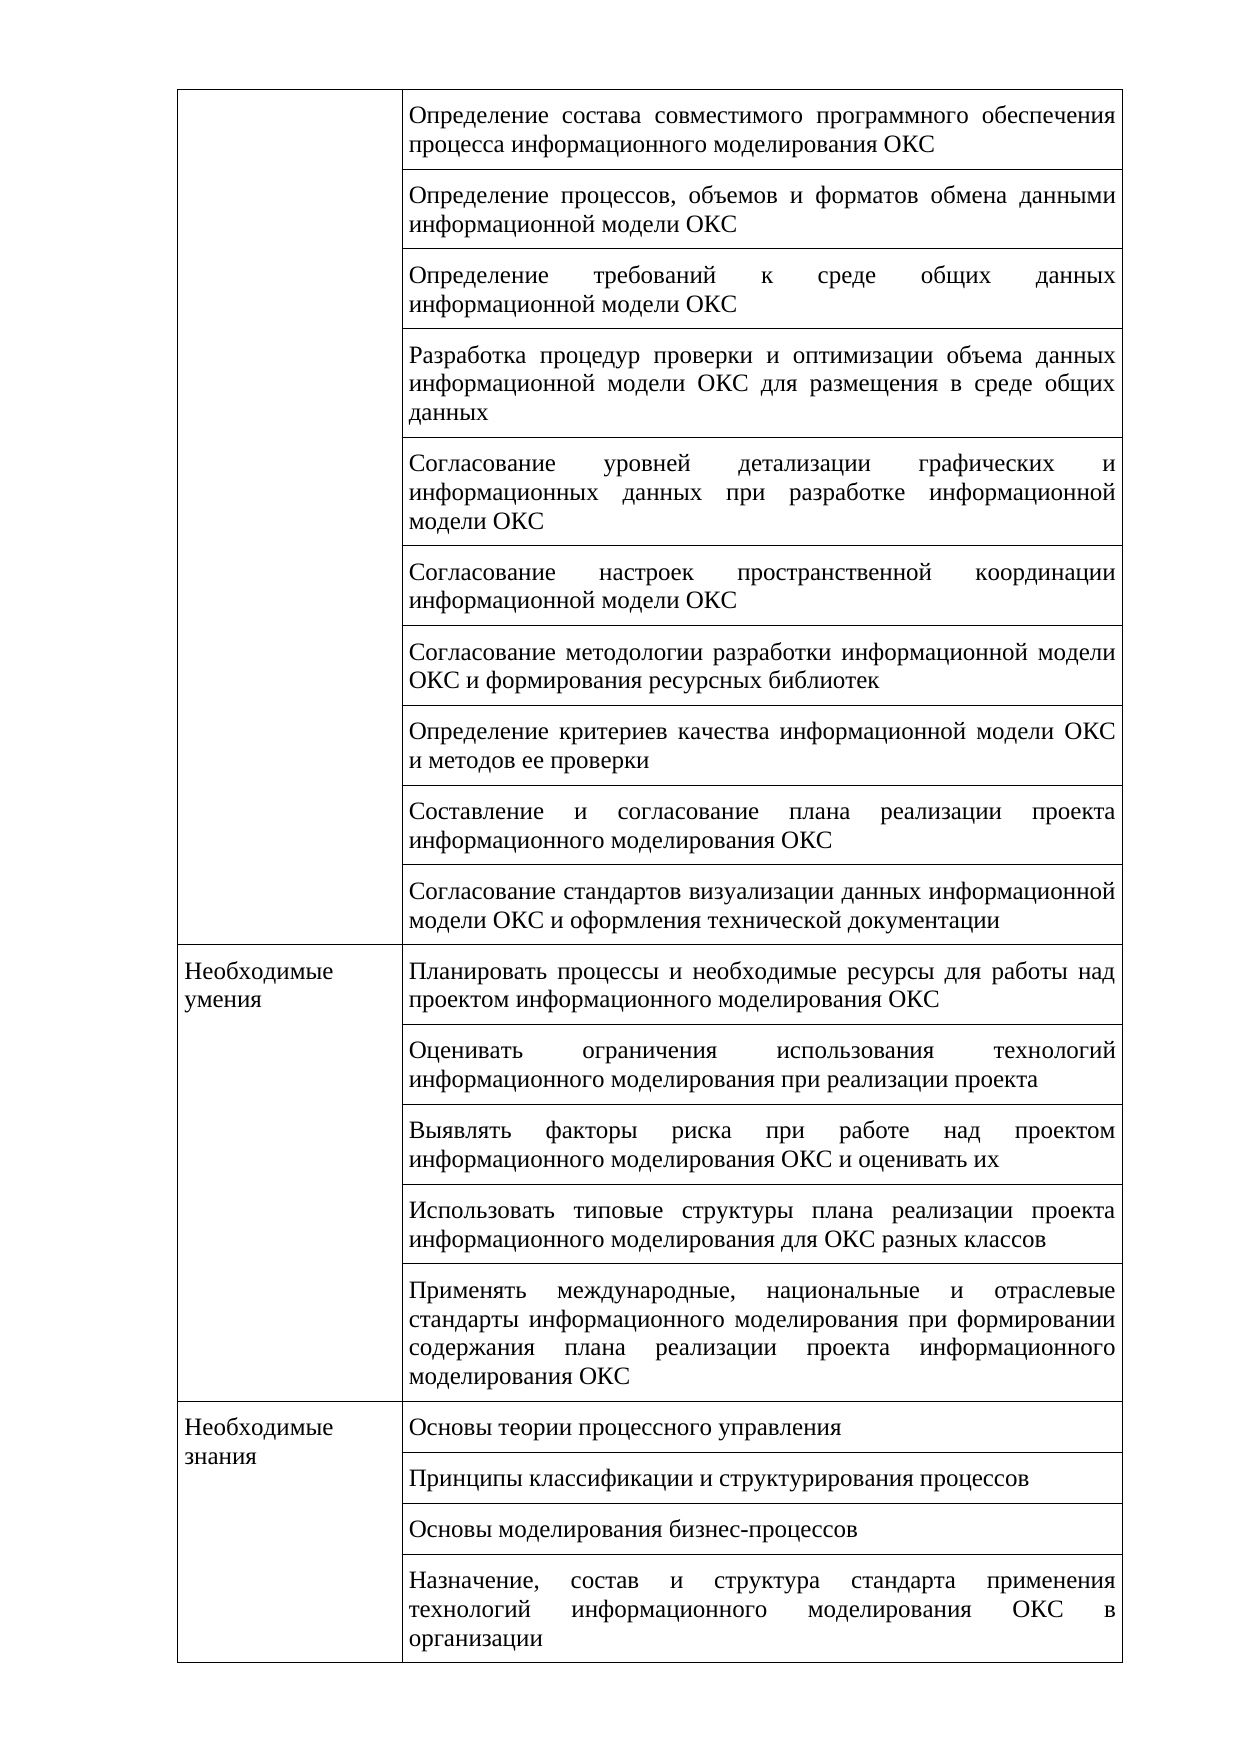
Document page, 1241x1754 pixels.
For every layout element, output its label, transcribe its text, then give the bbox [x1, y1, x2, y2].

table_cell Основы моделирования бизнес-процессов [403, 1504, 1122, 1554]
table_cell Оценивать ограничения использования технологий информационного моделирования при реализации проекта [403, 1025, 1122, 1104]
table_cell Необходимые умения [178, 945, 402, 1401]
table_cell Основы теории процессного управления [403, 1402, 1122, 1452]
table_cell Определение требований к среде общих данных информационной модели ОКС [403, 249, 1122, 328]
table_cell Определение процессов, объемов и форматов обмена данными информационной модели ОКС [403, 170, 1122, 248]
table_cell Определение критериев качества информационной модели ОКС и методов ее проверки [403, 706, 1122, 784]
table_cell Определение состава совместимого программного обеспечения процесса информационного моделирования ОКС [403, 90, 1122, 168]
table_cell Согласование уровней детализации графических и информационных данных при разработке информационной модели ОКС [403, 438, 1122, 545]
table_cell Назначение, состав и структура стандарта применения технологий информационного моделирования ОКС в организации [403, 1555, 1122, 1662]
table_cell Использовать типовые структуры плана реализации проекта информационного моделирования для ОКС разных классов [403, 1185, 1122, 1263]
table_cell Выявлять факторы риска при работе над проектом информационного моделирования ОКС и оценивать их [403, 1105, 1122, 1183]
table_cell Согласование методологии разработки информационной модели ОКС и формирования ресурсных библиотек [403, 626, 1122, 705]
table_cell Планировать процессы и необходимые ресурсы для работы над проектом информационного моделирования ОКС [403, 945, 1122, 1024]
table_cell Применять международные, национальные и отраслевые стандарты информационного моделирования при формировании содержания плана реализации проекта информационного моделирования ОКС [403, 1264, 1122, 1401]
table_cell Принципы классификации и структурирования процессов [403, 1453, 1122, 1503]
table_cell Необходимые знания [178, 1402, 402, 1662]
table_cell Составление и согласование плана реализации проекта информационного моделирования ОКС [403, 786, 1122, 864]
table_cell Разработка процедур проверки и оптимизации объема данных информационной модели ОКС для размещения в среде общих данных [403, 329, 1122, 437]
table_cell Согласование настроек пространственной координации информационной модели ОКС [403, 546, 1122, 625]
table_cell Согласование стандартов визуализации данных информационной модели ОКС и оформления технической документации [403, 865, 1122, 944]
